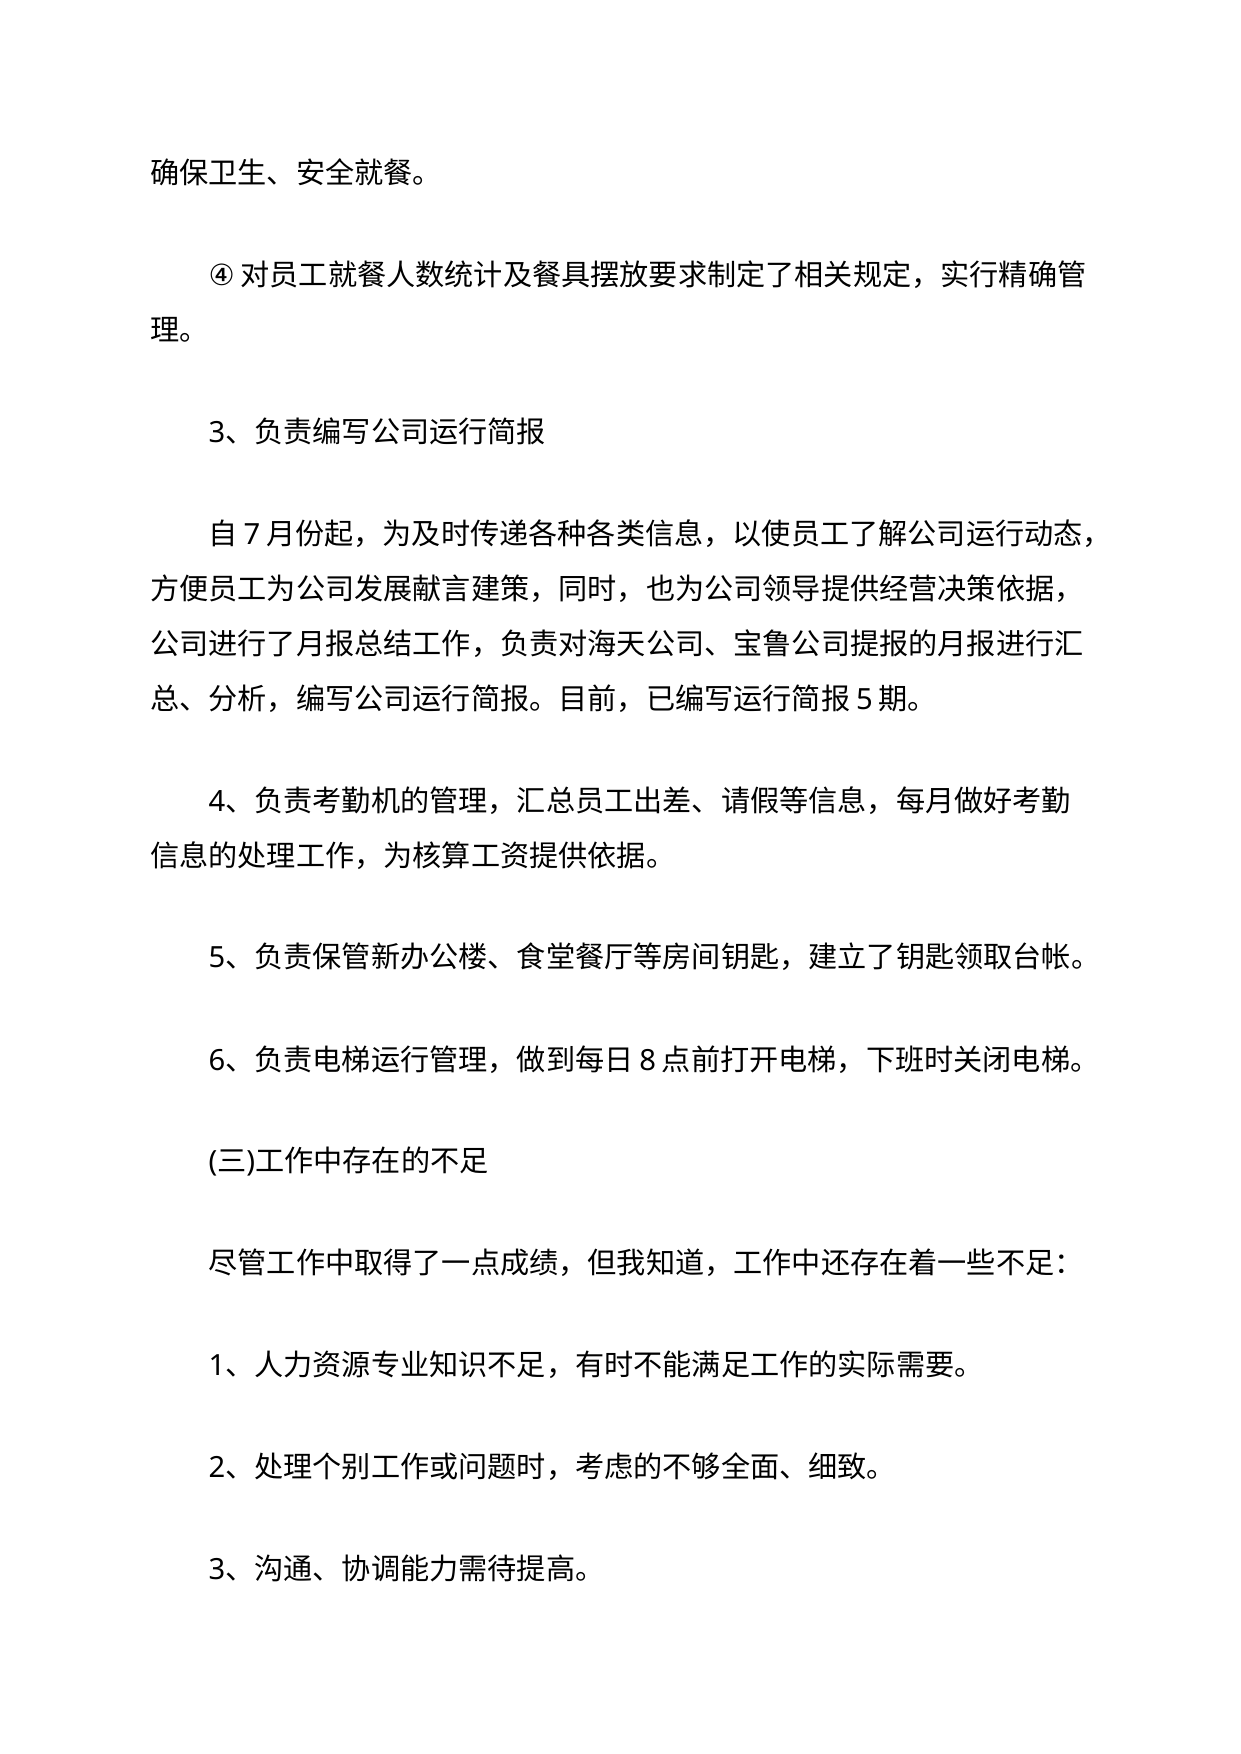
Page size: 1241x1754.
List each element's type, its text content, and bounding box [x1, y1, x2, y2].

text 2、处理个别工作或问题时，考虑的不够全面、细致。 [150, 1444, 1090, 1486]
text (三)工作中存在的不足 [150, 1138, 1090, 1180]
text 4、负责考勤机的管理，汇总员工出差、请假等信息，每月做好考勤信息的处理工作，为核算工资提供依据。 [150, 777, 1090, 874]
text 5、负责保管新办公楼、食堂餐厅等房间钥匙，建立了钥匙领取台帐。 [150, 934, 1090, 976]
text 6、负责电梯运行管理，做到每日8点前打开电梯，下班时关闭电梯。 [150, 1036, 1090, 1078]
text 自7月份起，为及时传递各种各类信息，以使员工了解公司运行动态，方便员工为公司发展献言建策，同时，也为公司领导提供经营决策依据，公司进行了月报总结工作，负责对海天公司、宝鲁公司提报的月报进行汇总、分析，编写公司运行简报。目前，已编写运行简报5期。 [150, 511, 1090, 718]
text 1、人力资源专业知识不足，有时不能满足工作的实际需要。 [150, 1342, 1090, 1384]
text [150, 150, 1090, 192]
text 3、负责编写公司运行简报 [150, 408, 1090, 451]
text 尽管工作中取得了一点成绩，但我知道，工作中还存在着一些不足： [150, 1240, 1090, 1282]
text ④对员工就餐人数统计及餐具摆放要求制定了相关规定，实行精确管理。 [150, 252, 1090, 349]
text 3、沟通、协调能力需待提高。 [150, 1546, 1090, 1588]
